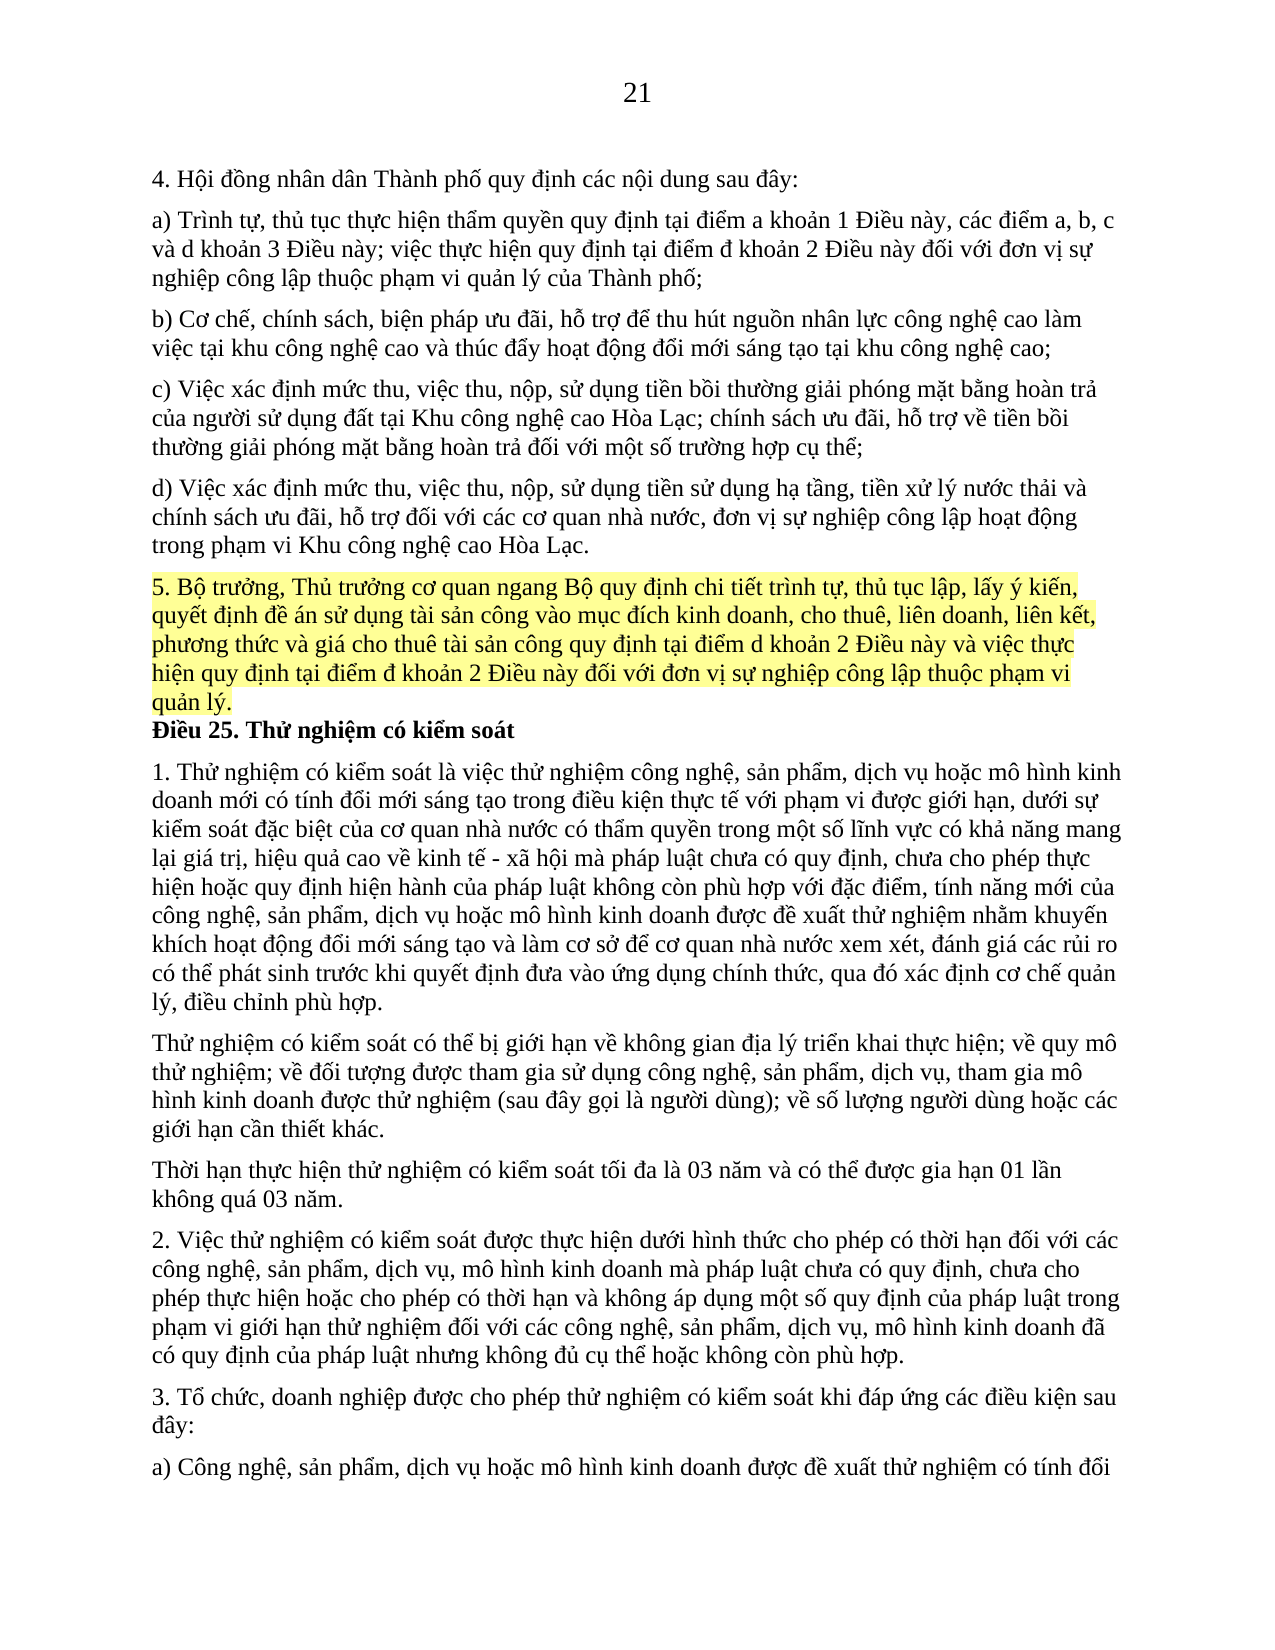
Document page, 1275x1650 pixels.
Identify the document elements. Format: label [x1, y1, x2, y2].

table_cell [150, 150, 1125, 1482]
